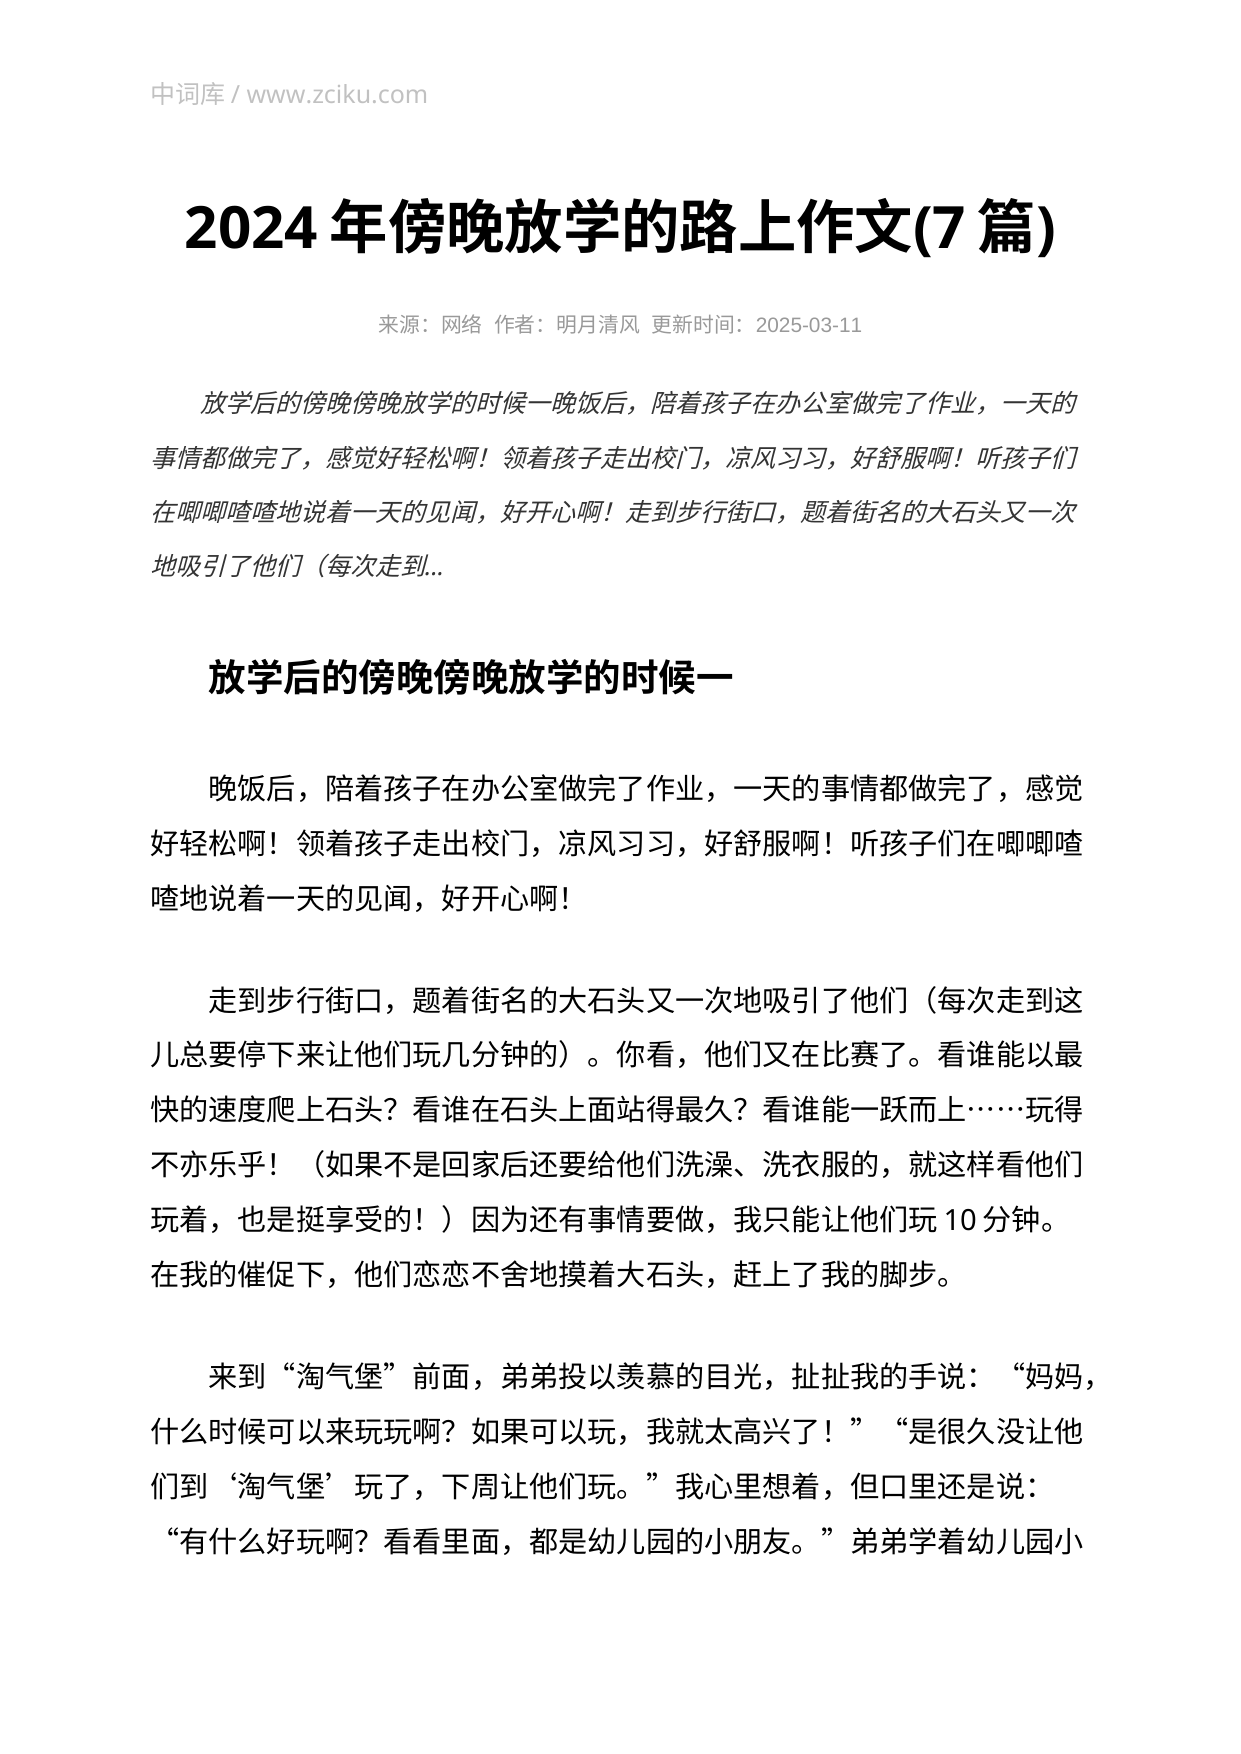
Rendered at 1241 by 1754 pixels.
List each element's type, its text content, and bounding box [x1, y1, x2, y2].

text 放学后的傍晚傍晚放学的时候一晚饭后，陪着孩子在办公室做完了作业，一天的事情都做完了，感觉好轻松啊！领着孩子走出校门，凉风习习，好舒服啊！听孩子们在唧唧喳喳地说着一天的见闻，好开心啊！走到步行街口，题着街名的大石头又一次地吸引了他们（每次走到... [150, 384, 1090, 583]
text 来源：网络 作者：明月清风 更新时间：2025-03-11 [150, 313, 1090, 337]
text 走到步行街口，题着街名的大石头又一次地吸引了他们（每次走到这儿总要停下来让他们玩几分钟的）。你看，他们又在比赛了。看谁能以最快的速度爬上石头？看谁在石头上面站得最久？看谁能一跃而上……玩得不亦乐乎！（如果不是回家后还要给他们洗澡、洗衣服的，就这样看他们玩着，也是挺享受的！）因为还有事情要做，我只能让他们玩10分钟。在我的催促下，他们恋恋不舍地摸着大石头，赶上了我的脚步。 [150, 977, 1090, 1294]
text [150, 1353, 1090, 1560]
text 放学后的傍晚傍晚放学的时候一 [150, 648, 1090, 702]
text 晚饭后，陪着孩子在办公室做完了作业，一天的事情都做完了，感觉好轻松啊！领着孩子走出校门，凉风习习，好舒服啊！听孩子们在唧唧喳喳地说着一天的见闻，好开心啊！ [150, 766, 1090, 918]
subtitle 2024年傍晚放学的路上作文(7篇) [150, 181, 1090, 266]
